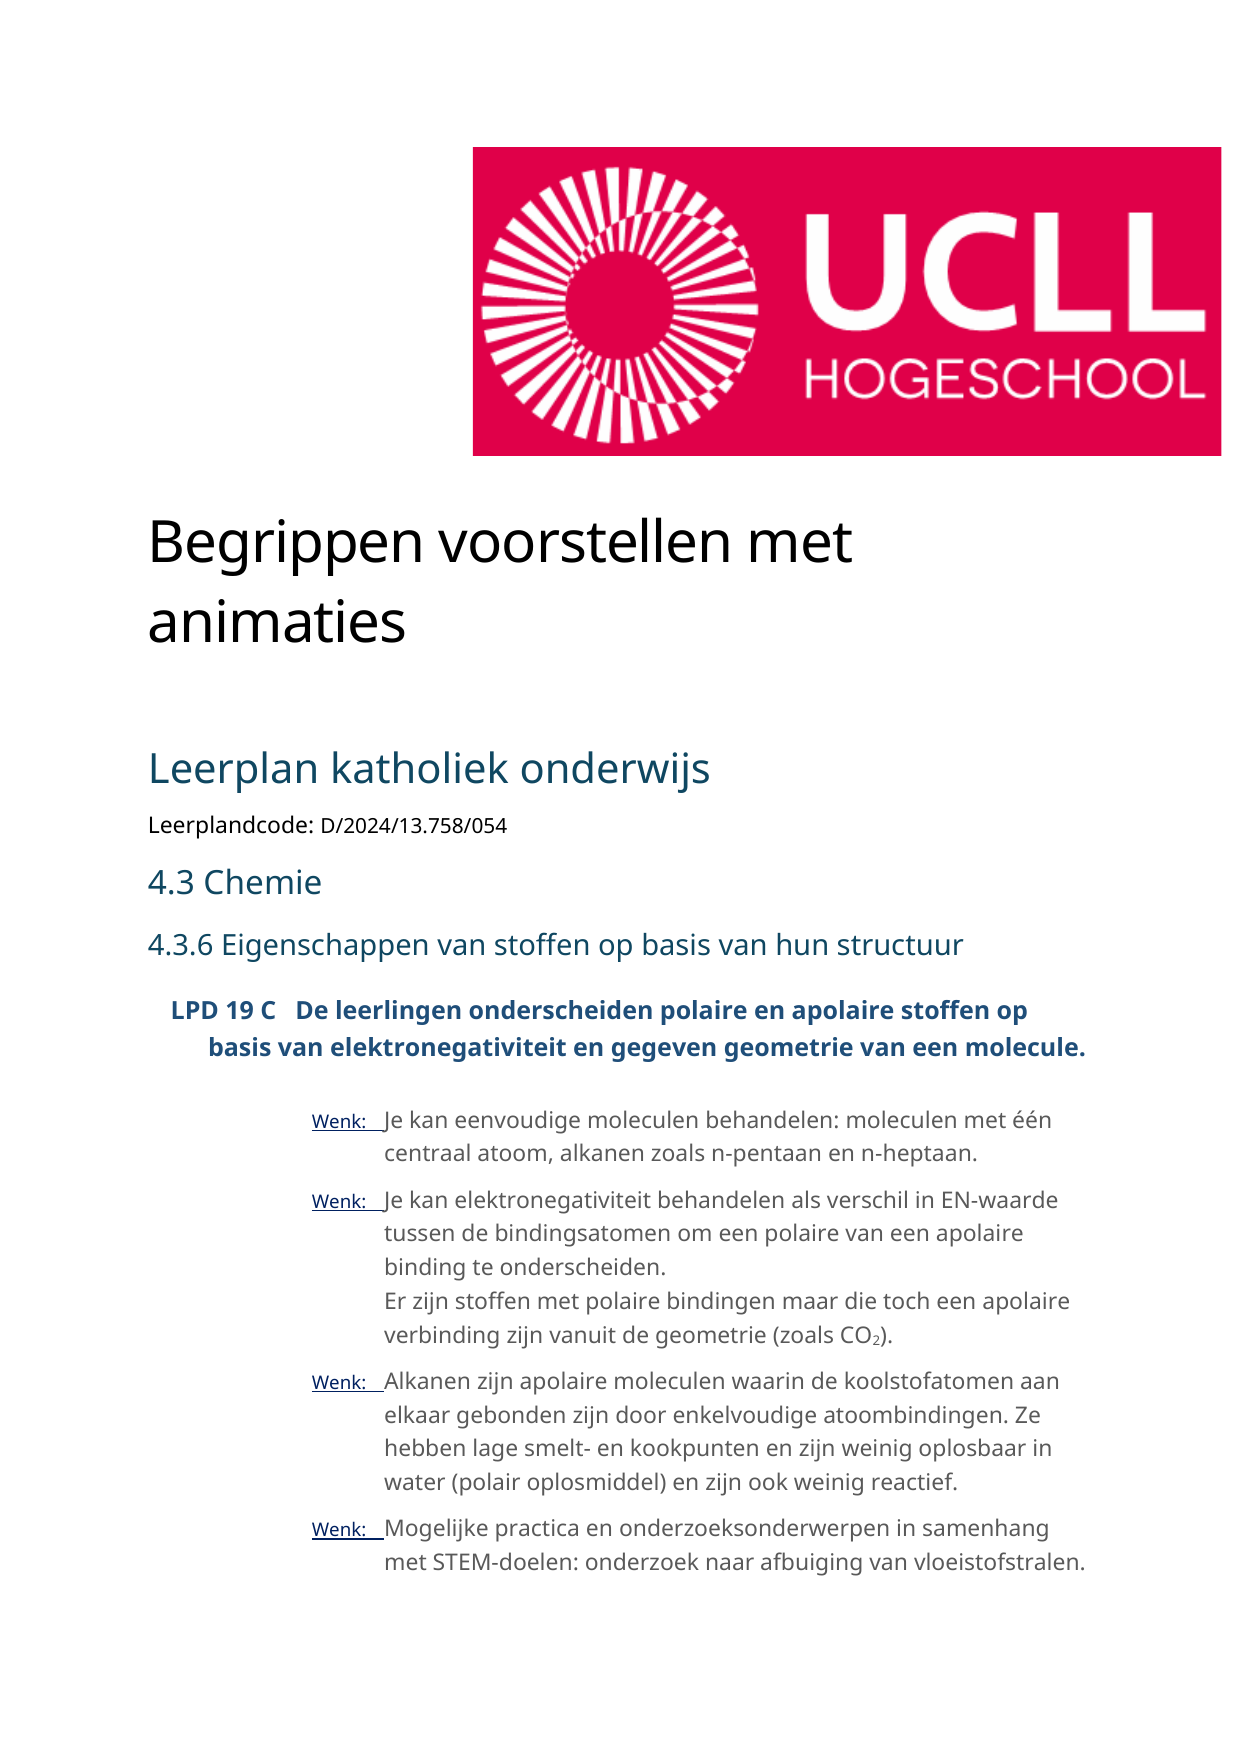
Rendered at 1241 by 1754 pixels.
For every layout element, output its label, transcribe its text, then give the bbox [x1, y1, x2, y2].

text Leerplandcode: D/2024/13.758/054 [148, 809, 1093, 840]
text Je kan elektronegativiteit behandelen als verschil in EN-waarde tussen de bindingsatomen om een polaire van een apolaire binding te onderscheiden. Er zijn stoffen met polaire bindingen maar die toch een apolaire verbinding zijn vanuit de geometrie (zoals CO2). [366, 1183, 1093, 1350]
subtitle Leerplan katholiek onderwijs [148, 739, 1093, 796]
subtitle 4.3 Chemie [148, 859, 1093, 904]
title Begrippen voorstellen met animaties [148, 501, 1093, 659]
text Je kan eenvoudige moleculen behandelen: moleculen met één centraal atoom, alkanen zoals n-pentaan en n-heptaan. [366, 1103, 1093, 1168]
text Mogelijke practica en onderzoeksonderwerpen in samenhang met STEM-doelen: onderzoek naar afbuiging van vloeistofstralen. [366, 1512, 1093, 1577]
subtitle 4.3.6 Eigenschappen van stoffen op basis van hun structuur [148, 925, 1093, 964]
picture [472, 147, 1222, 456]
text De leerlingen onderscheiden polaire en apolaire stoffen op basis van elektronegativiteit en gegeven geometrie van een molecule. [170, 992, 1093, 1063]
text Alkanen zijn apolaire moleculen waarin de koolstofatomen aan elkaar gebonden zijn door enkelvoudige atoombindingen. Ze hebben lage smelt- en kookpunten en zijn weinig oplosbaar in water (polair oplosmiddel) en zijn ook weinig reactief. [366, 1365, 1093, 1497]
